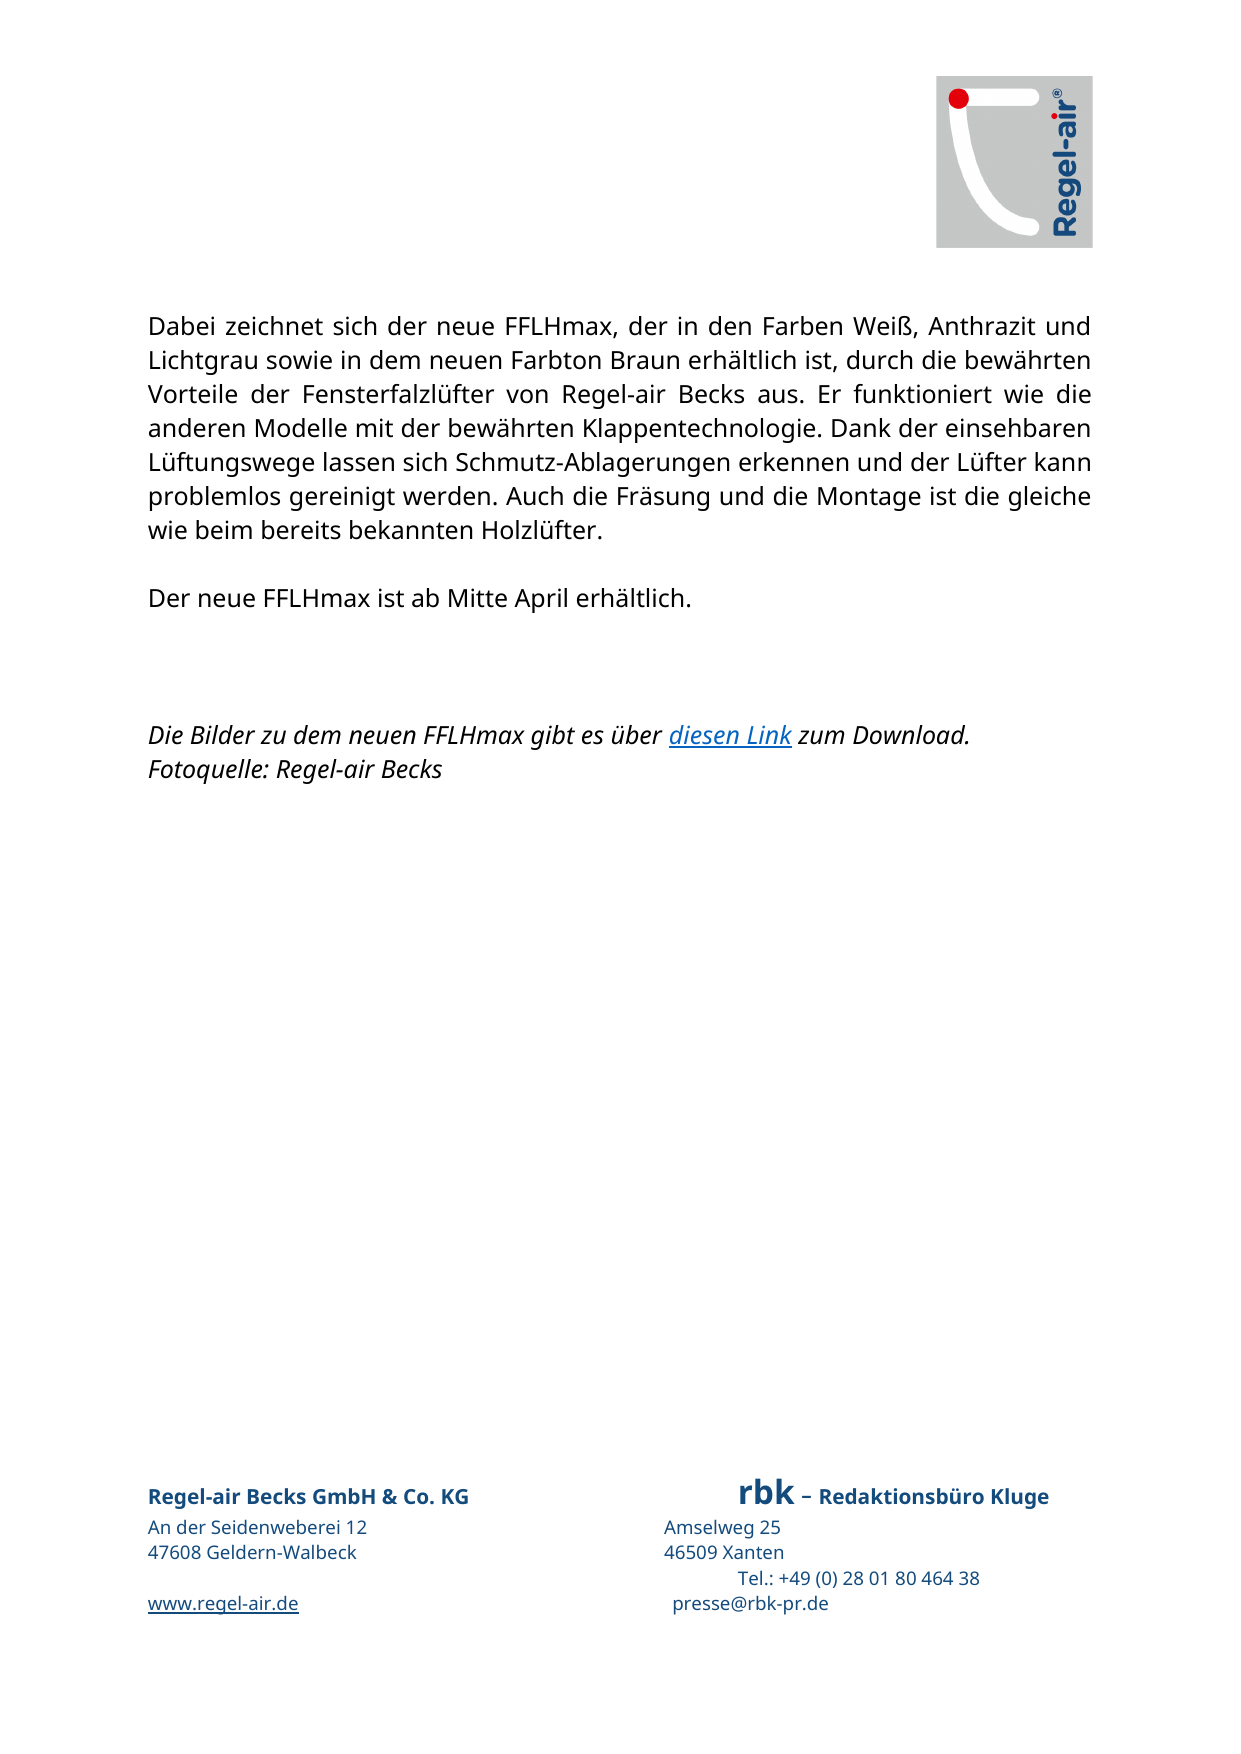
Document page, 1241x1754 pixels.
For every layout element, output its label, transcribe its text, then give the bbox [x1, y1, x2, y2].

text Dabei zeichnet sich der neue FFLHmax, der in den Farben Weiß, Anthrazit und Lichtgrau sowie in dem neuen Farbton Braun erhältlich ist, durch die bewährten Vorteile der Fensterfalzlüfter von Regel-air Becks aus. Er funktioniert wie die anderen Modelle mit der bewährten Klappentechnologie. Dank der einsehbaren Lüftungswege lassen sich Schmutz-Ablagerungen erkennen und der Lüfter kann problemlos gereinigt werden. Auch die Fräsung und die Montage ist die gleiche wie beim bereits bekannten Holzlüfter. [148, 309, 1093, 547]
picture [936, 76, 1093, 248]
text Der neue FFLHmax ist ab Mitte April erhältlich. [148, 581, 1093, 615]
text Die Bilder zu dem neuen FFLHmax gibt es über diesen Link zum Download. Fotoquelle: Regel-air Becks [148, 717, 1093, 816]
